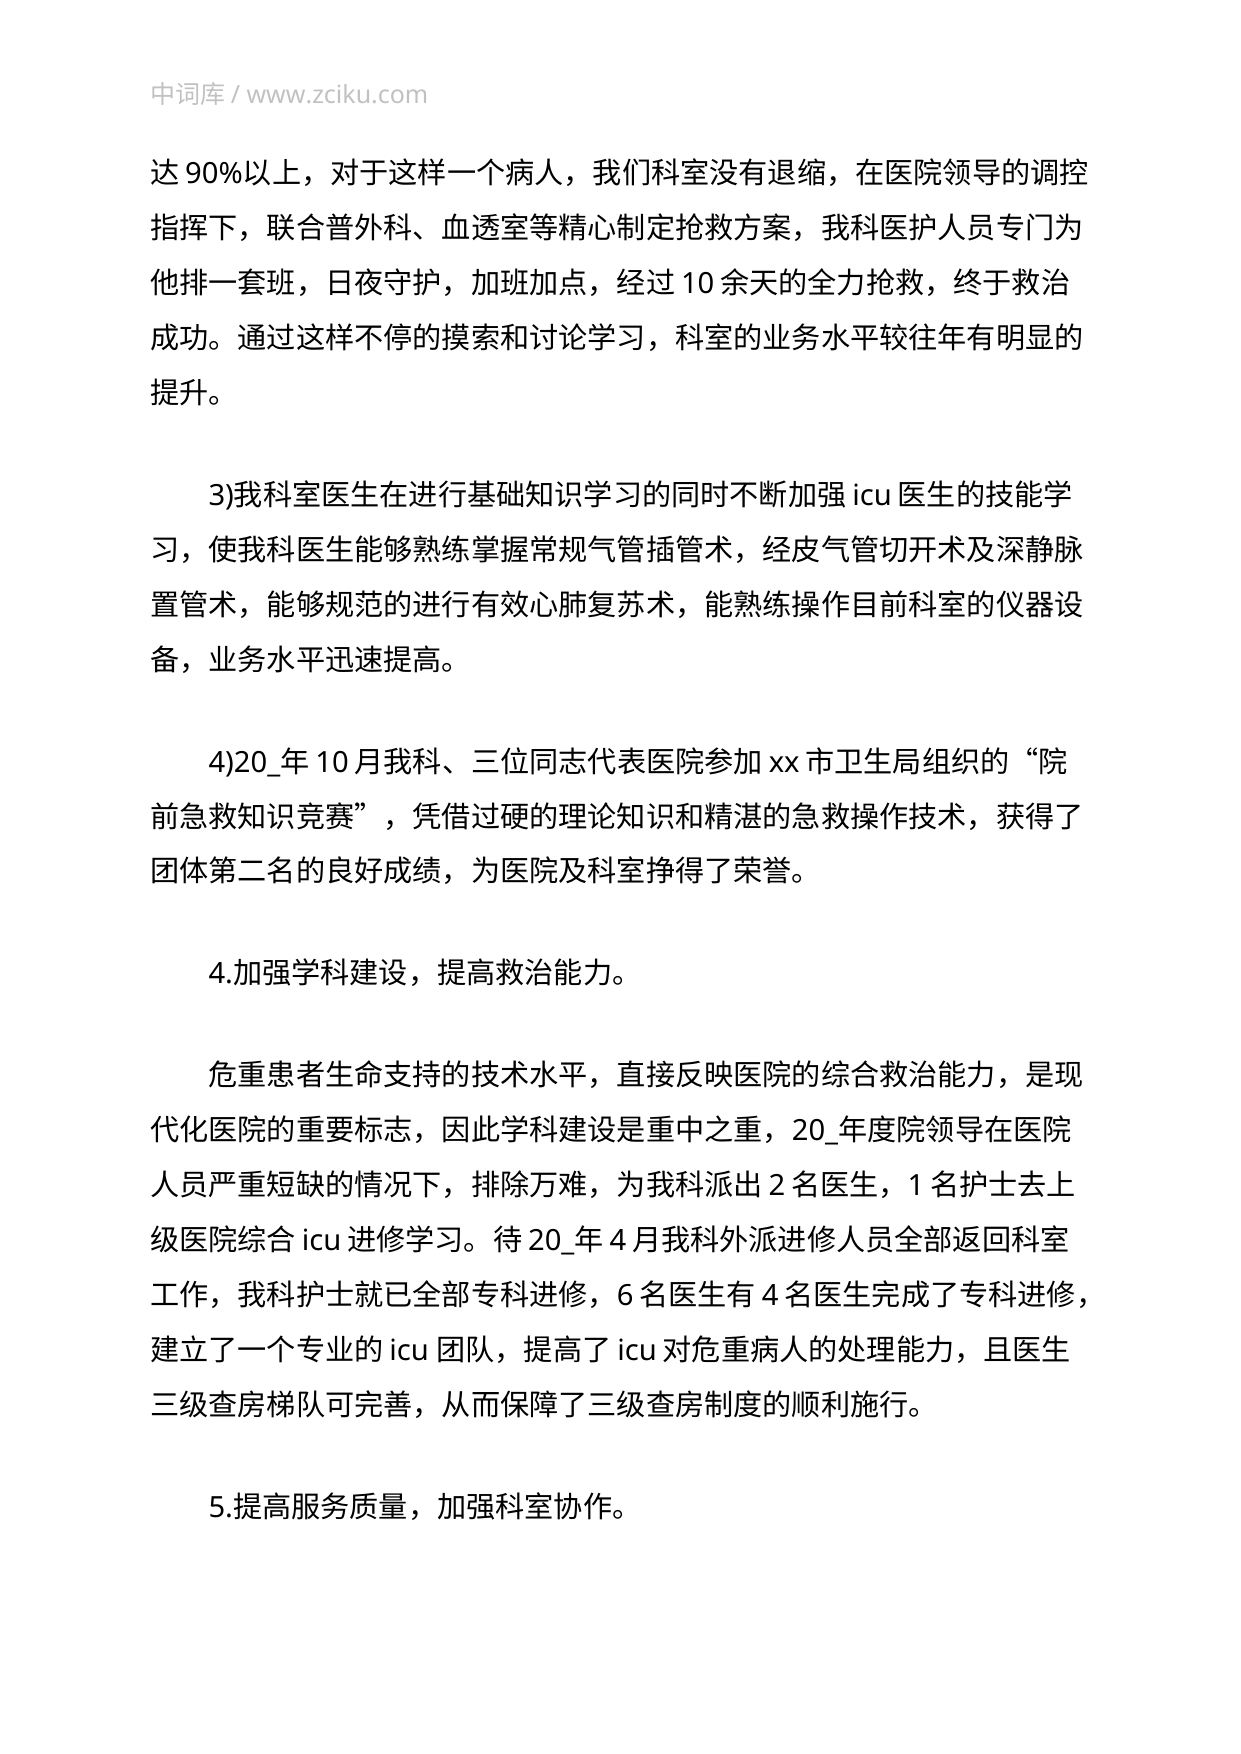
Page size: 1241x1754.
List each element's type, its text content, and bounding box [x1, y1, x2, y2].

text 危重患者生命支持的技术水平，直接反映医院的综合救治能力，是现代化医院的重要标志，因此学科建设是重中之重，20_年度院领导在医院人员严重短缺的情况下，排除万难，为我科派出2名医生，1名护士去上级医院综合icu进修学习。待20_年4月我科外派进修人员全部返回科室工作，我科护士就已全部专科进修，6名医生有4名医生完成了专科进修，建立了一个专业的icu 团队，提高了icu对危重病人的处理能力，且医生三级查房梯队可完善，从而保障了三级查房制度的顺利施行。 [150, 1052, 1090, 1424]
text 5.提高服务质量，加强科室协作。 [150, 1483, 1090, 1526]
text 3)我科室医生在进行基础知识学习的同时不断加强icu医生的技能学习，使我科医生能够熟练掌握常规气管插管术，经皮气管切开术及深静脉置管术，能够规范的进行有效心肺复苏术，能熟练操作目前科室的仪器设备，业务水平迅速提高。 [150, 472, 1090, 679]
text 4)20_年10月我科、三位同志代表医院参加xx市卫生局组织的“院前急救知识竞赛”，凭借过硬的理论知识和精湛的急救操作技术，获得了团体第二名的良好成绩，为医院及科室挣得了荣誉。 [150, 738, 1090, 890]
text 4.加强学科建设，提高救治能力。 [150, 950, 1090, 992]
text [150, 150, 1090, 412]
